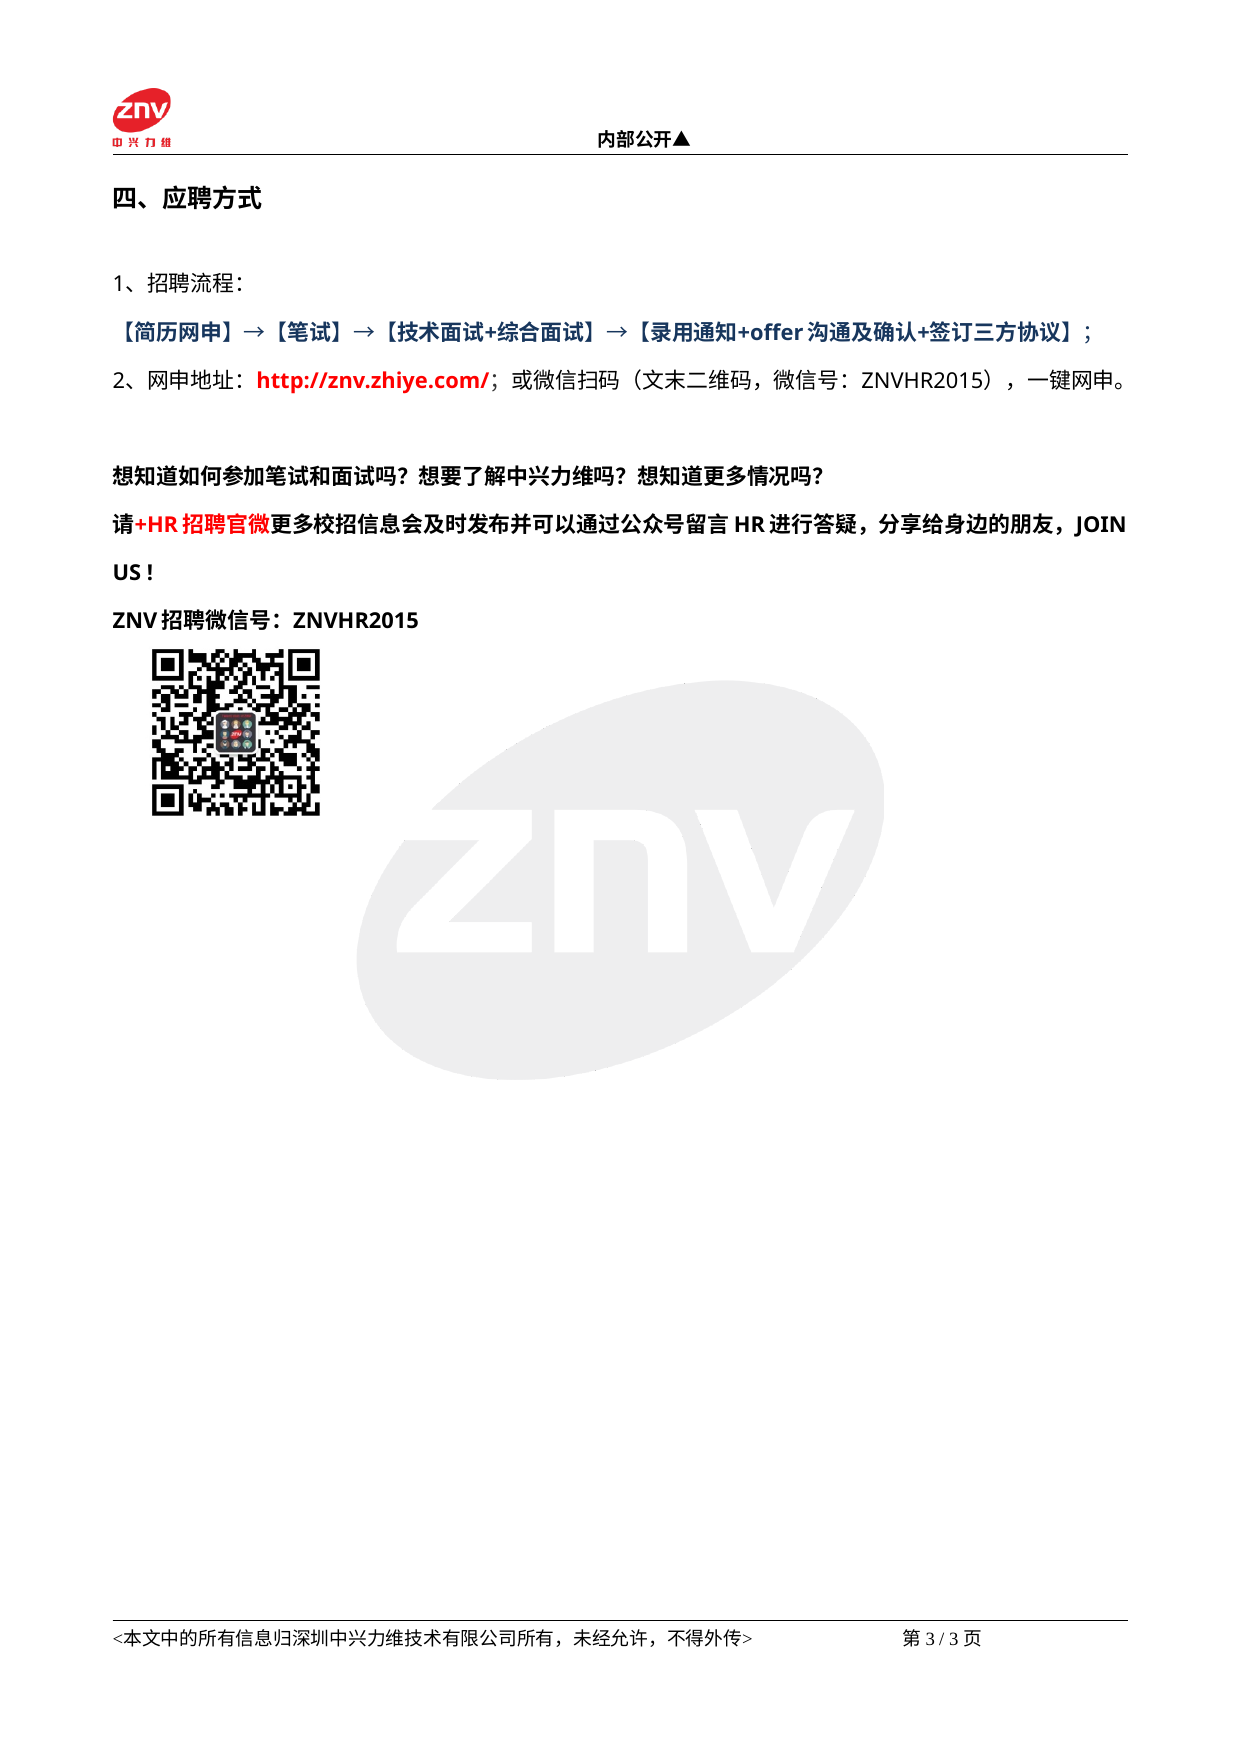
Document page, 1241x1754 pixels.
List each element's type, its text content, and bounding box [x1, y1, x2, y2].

picture [138, 635, 333, 829]
picture [112, 88, 171, 147]
text 想知道如何参加笔试和面试吗？想要了解中兴力维吗？想知道更多情况吗？ [112, 458, 1128, 491]
text 【简历网申】→【笔试】→【技术面试+综合面试】→【录用通知+offer沟通及确认+签订三方协议】； [112, 314, 1128, 347]
text 1、招聘流程： [112, 266, 1128, 298]
text 四、应聘方式 [112, 164, 1128, 229]
picture [356, 680, 884, 1080]
text 请+HR招聘官微更多校招信息会及时发布并可以通过公众号留言HR进行答疑，分享给身边的朋友，JOIN US ! [112, 507, 1128, 588]
text 2、网申地址：http://znv.zhiye.com/；或微信扫码（文末二维码，微信号：ZNVHR2015），一键网申。 [112, 362, 1128, 395]
text ZNV招聘微信号：ZNVHR2015 [112, 603, 1128, 635]
